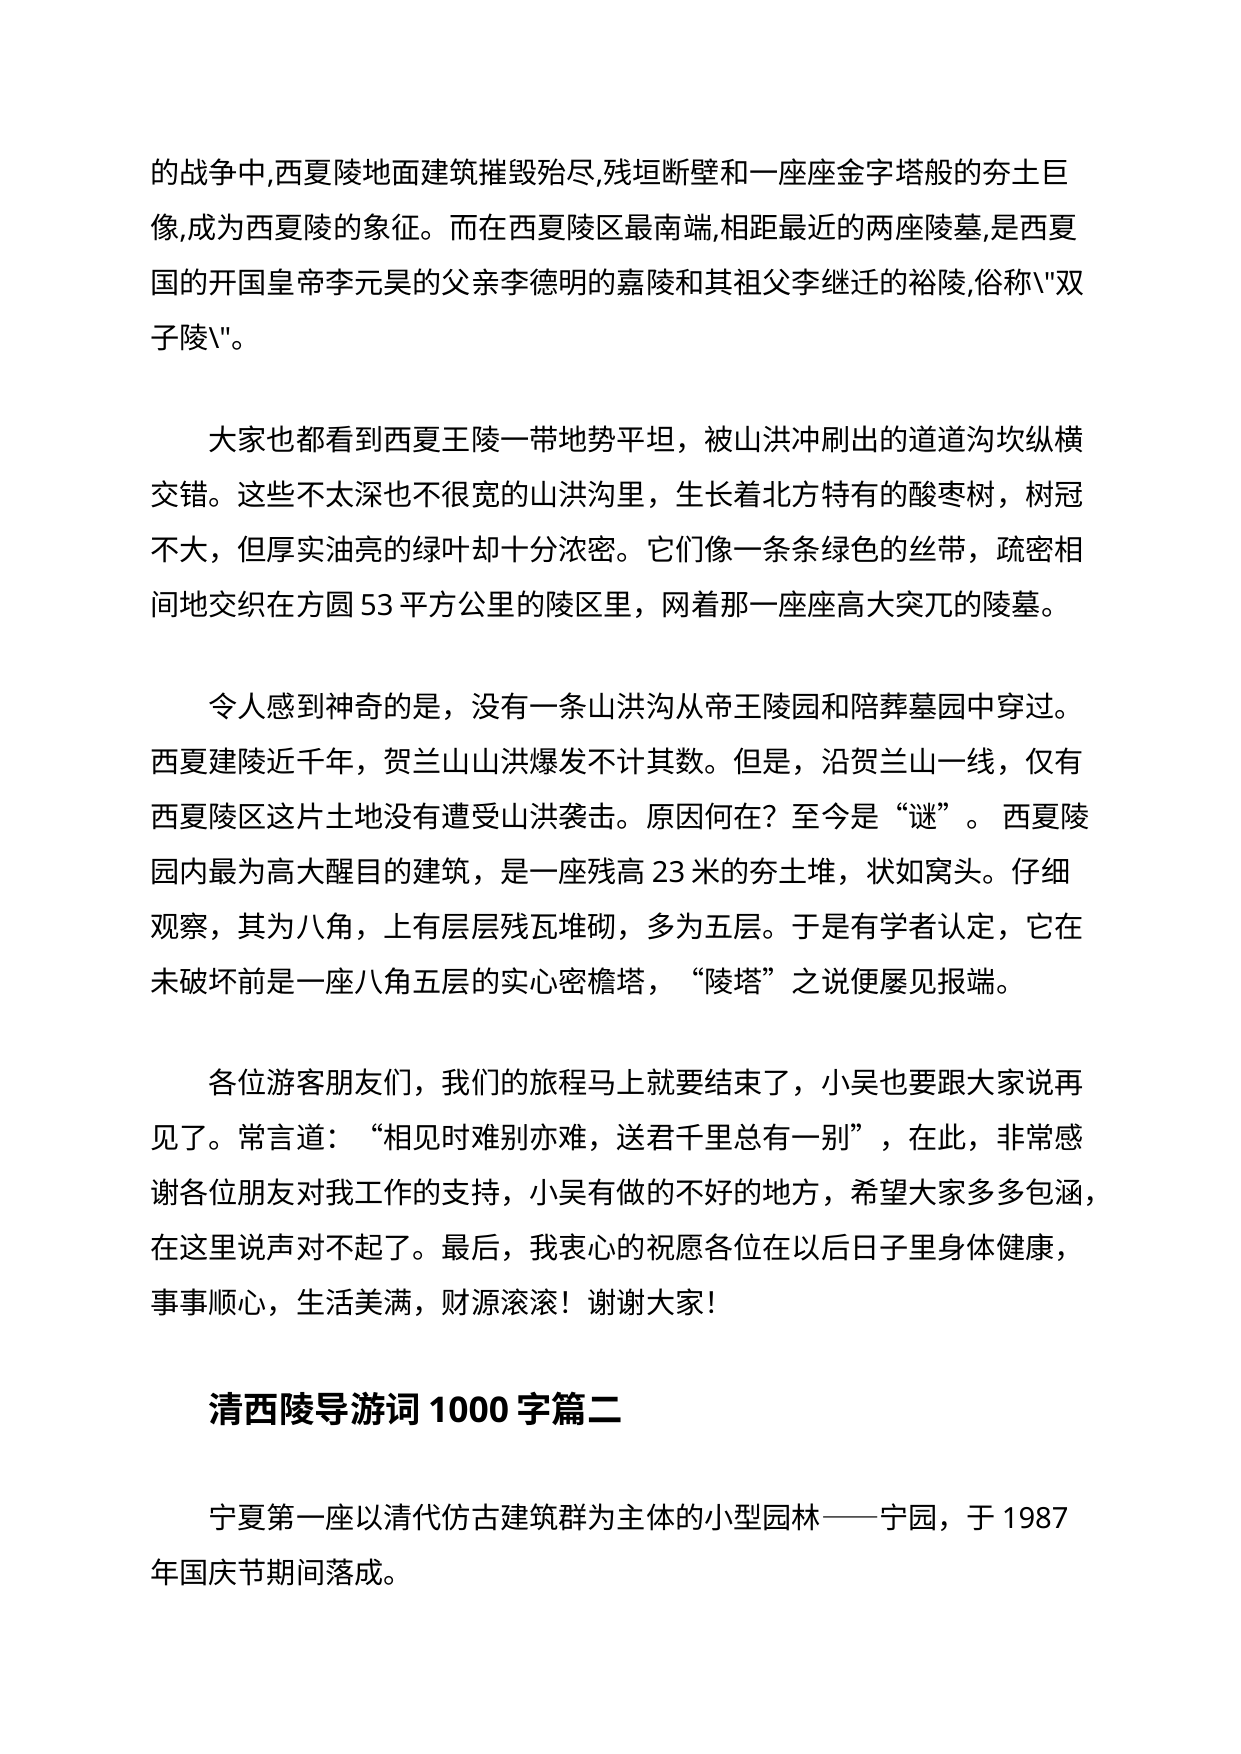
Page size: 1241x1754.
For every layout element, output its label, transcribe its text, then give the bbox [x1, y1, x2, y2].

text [150, 150, 1090, 357]
text 各位游客朋友们，我们的旅程马上就要结束了，小吴也要跟大家说再见了。常言道：“相见时难别亦难，送君千里总有一别”，在此，非常感谢各位朋友对我工作的支持，小吴有做的不好的地方，希望大家多多包涵，在这里说声对不起了。最后，我衷心的祝愿各位在以后日子里身体健康，事事顺心，生活美满，财源滚滚！谢谢大家！ [150, 1060, 1090, 1322]
text 宁夏第一座以清代仿古建筑群为主体的小型园林――宁园，于1987年国庆节期间落成。 [150, 1495, 1090, 1592]
text 清西陵导游词1000字篇二 [150, 1381, 1090, 1433]
text 大家也都看到西夏王陵一带地势平坦，被山洪冲刷出的道道沟坎纵横交错。这些不太深也不很宽的山洪沟里，生长着北方特有的酸枣树，树冠不大，但厚实油亮的绿叶却十分浓密。它们像一条条绿色的丝带，疏密相间地交织在方圆53平方公里的陵区里，网着那一座座高大突兀的陵墓。 [150, 417, 1090, 624]
text 令人感到神奇的是，没有一条山洪沟从帝王陵园和陪葬墓园中穿过。西夏建陵近千年，贺兰山山洪爆发不计其数。但是，沿贺兰山一线，仅有西夏陵区这片土地没有遭受山洪袭击。原因何在？至今是“谜”。 西夏陵园内最为高大醒目的建筑，是一座残高23米的夯土堆，状如窝头。仔细观察，其为八角，上有层层残瓦堆砌，多为五层。于是有学者认定，它在未破坏前是一座八角五层的实心密檐塔，“陵塔”之说便屡见报端。 [150, 684, 1090, 1001]
